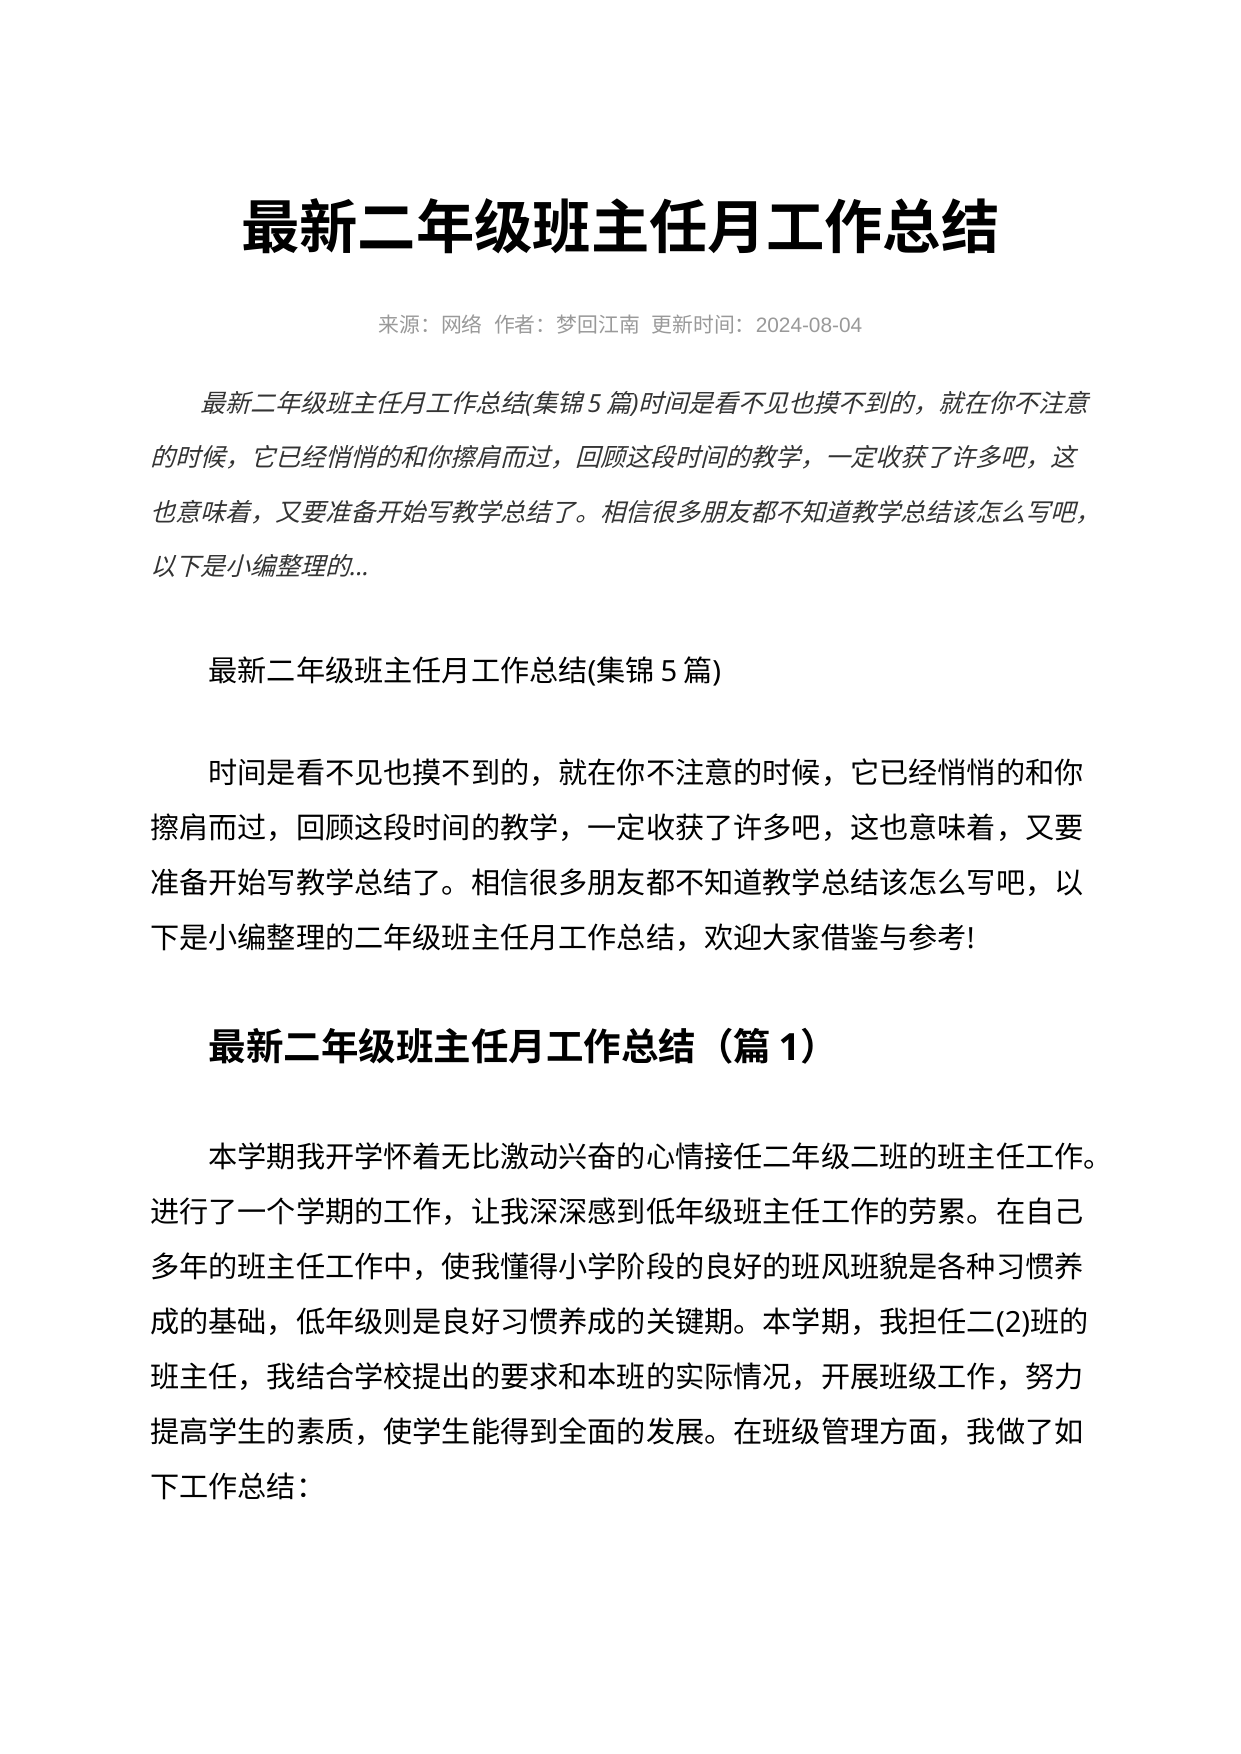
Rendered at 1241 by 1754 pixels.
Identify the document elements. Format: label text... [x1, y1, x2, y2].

text 时间是看不见也摸不到的，就在你不注意的时候，它已经悄悄的和你擦肩而过，回顾这段时间的教学，一定收获了许多吧，这也意味着，又要准备开始写教学总结了。相信很多朋友都不知道教学总结该怎么写吧，以下是小编整理的二年级班主任月工作总结，欢迎大家借鉴与参考! [150, 750, 1090, 957]
text 最新二年级班主任月工作总结（篇1） [150, 1016, 1090, 1071]
subtitle 最新二年级班主任月工作总结 [150, 181, 1090, 266]
text 来源：网络 作者：梦回江南 更新时间：2024-08-04 [150, 313, 1090, 337]
text 最新二年级班主任月工作总结(集锦5篇) [150, 648, 1090, 690]
text 本学期我开学怀着无比激动兴奋的心情接任二年级二班的班主任工作。进行了一个学期的工作，让我深深感到低年级班主任工作的劳累。在自己多年的班主任工作中，使我懂得小学阶段的良好的班风班貌是各种习惯养成的基础，低年级则是良好习惯养成的关键期。本学期，我担任二(2)班的班主任，我结合学校提出的要求和本班的实际情况，开展班级工作，努力提高学生的素质，使学生能得到全面的发展。在班级管理方面，我做了如下工作总结： [150, 1134, 1090, 1506]
text 最新二年级班主任月工作总结(集锦5篇)时间是看不见也摸不到的，就在你不注意的时候，它已经悄悄的和你擦肩而过，回顾这段时间的教学，一定收获了许多吧，这也意味着，又要准备开始写教学总结了。相信很多朋友都不知道教学总结该怎么写吧，以下是小编整理的... [150, 383, 1090, 583]
